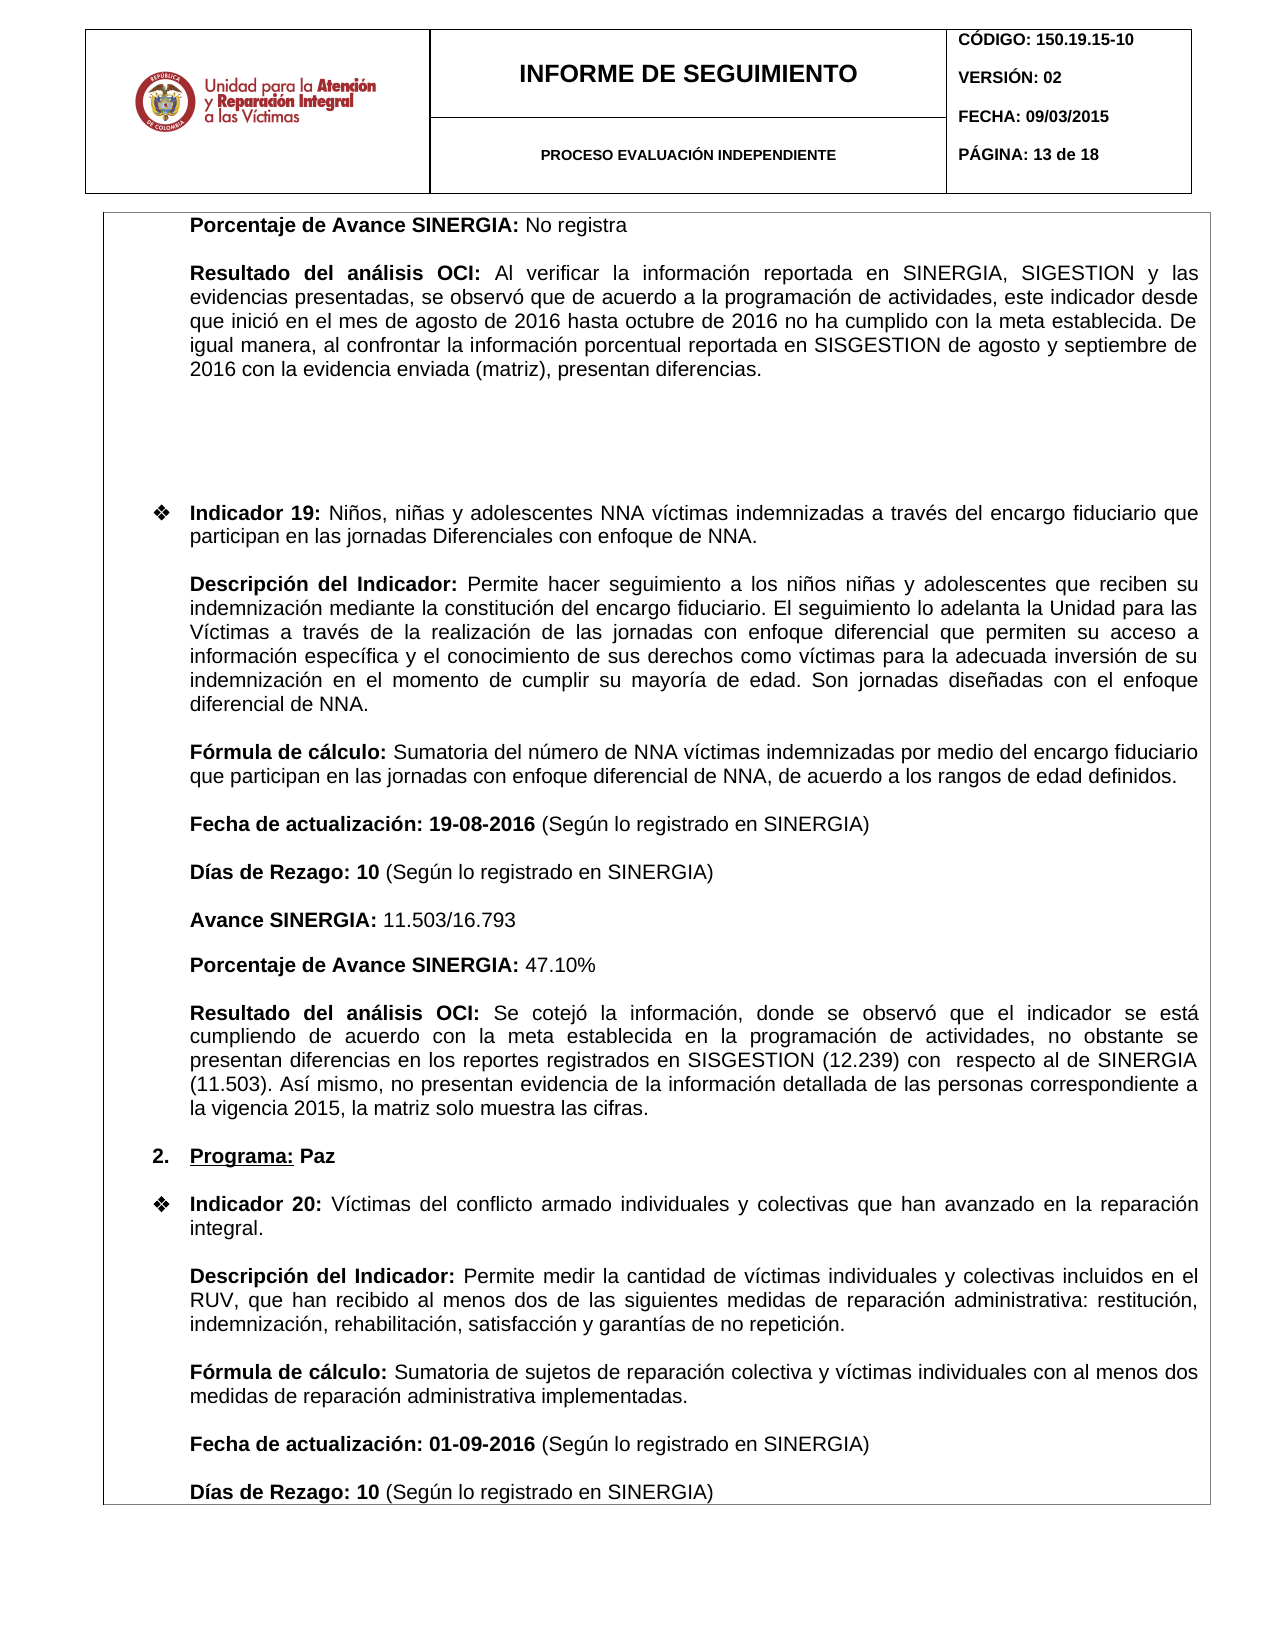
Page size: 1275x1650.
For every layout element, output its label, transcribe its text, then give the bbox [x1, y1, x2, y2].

picture [117, 60, 399, 142]
